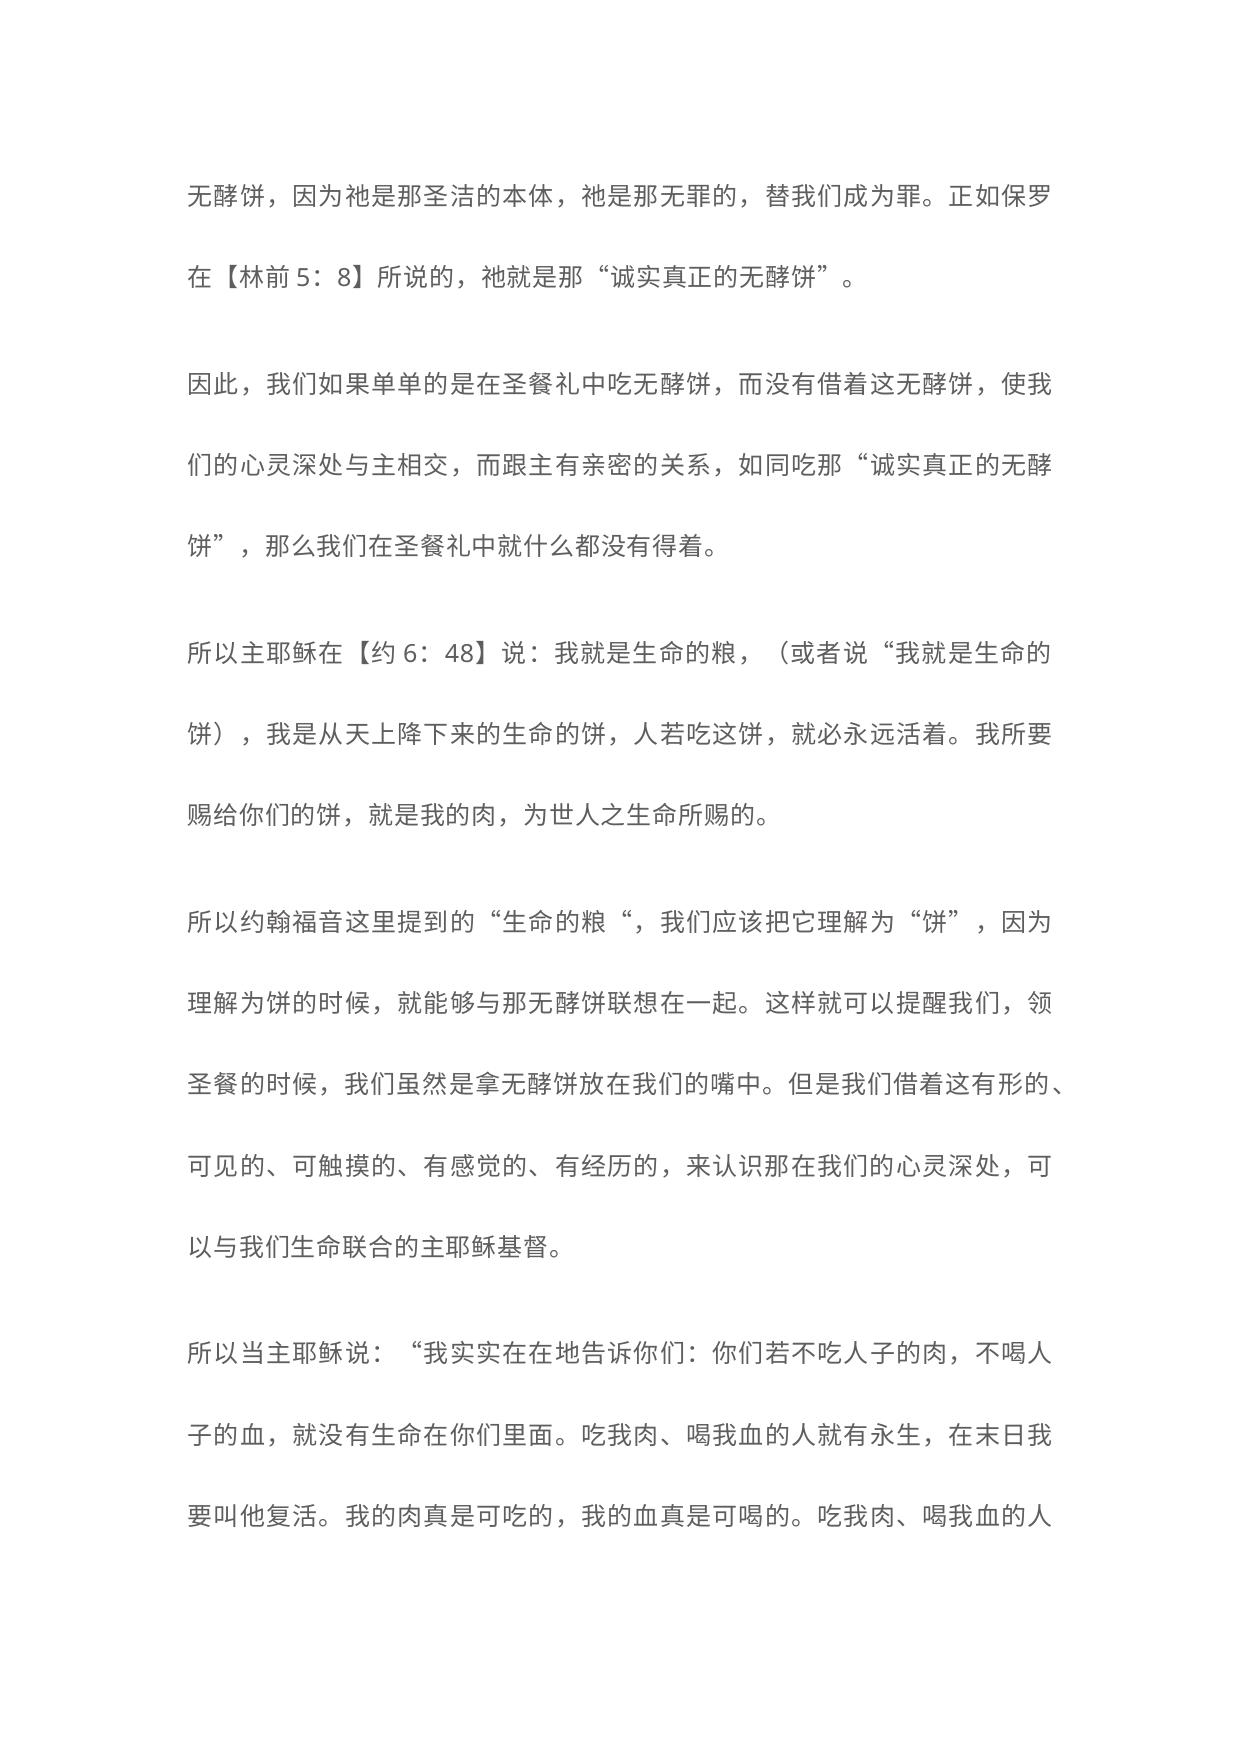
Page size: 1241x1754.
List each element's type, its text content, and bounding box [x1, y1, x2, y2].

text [187, 1319, 1053, 1547]
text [187, 162, 1053, 308]
text 因此，我们如果单单的是在圣餐礼中吃无酵饼，而没有借着这无酵饼，使我们的心灵深处与主相交，而跟主有亲密的关系，如同吃那“诚实真正的无酵饼”，那么我们在圣餐礼中就什么都没有得着。 [187, 350, 1053, 577]
text 所以约翰福音这里提到的“生命的粮“，我们应该把它理解为“饼”，因为理解为饼的时候，就能够与那无酵饼联想在一起。这样就可以提醒我们，领圣餐的时候，我们虽然是拿无酵饼放在我们的嘴中。但是我们借着这有形的、可见的、可触摸的、有感觉的、有经历的，来认识那在我们的心灵深处，可以与我们生命联合的主耶稣基督。 [187, 888, 1053, 1278]
text 所以主耶稣在【约6：48】说：我就是生命的粮，（或者说“我就是生命的饼），我是从天上降下来的生命的饼，人若吃这饼，就必永远活着。我所要赐给你们的饼，就是我的肉，为世人之生命所赐的。 [187, 619, 1053, 846]
